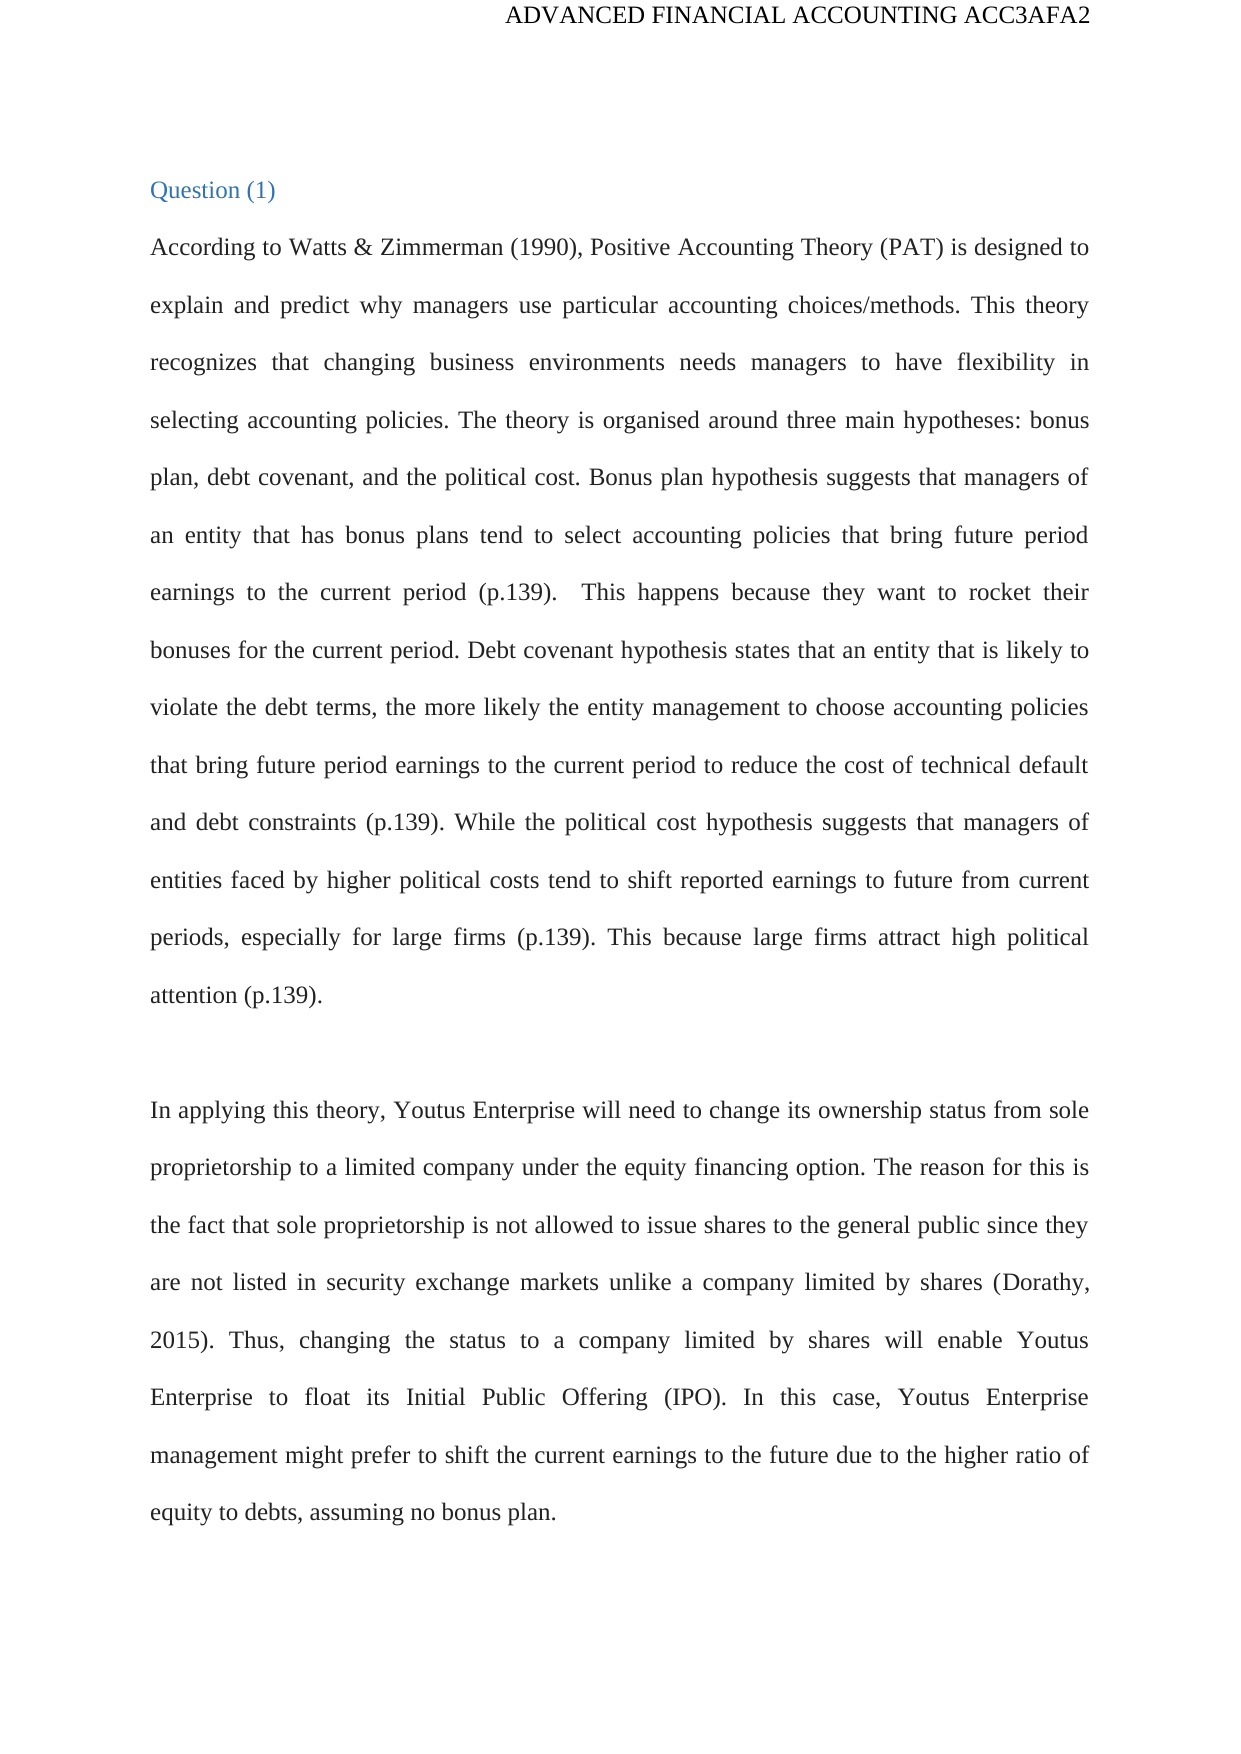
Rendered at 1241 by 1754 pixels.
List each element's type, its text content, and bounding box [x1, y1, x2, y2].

text According to Watts & Zimmerman (1990), Positive Accounting Theory (PAT) is designed to explain and predict why managers use particular accounting choices/methods. This theory recognizes that changing business environments needs managers to have flexibility in selecting accounting policies. The theory is organised around three main hypotheses: bonus plan, debt covenant, and the political cost. Bonus plan hypothesis suggests that managers of an entity that has bonus plans tend to select accounting policies that bring future period earnings to the current period (p.139). This happens because they want to rocket their bonuses for the current period. Debt covenant hypothesis states that an entity that is likely to violate the debt terms, the more likely the entity management to choose accounting policies that bring future period earnings to the current period to reduce the cost of technical default and debt constraints (p.139). While the political cost hypothesis suggests that managers of entities faced by higher political costs tend to shift reported earnings to future from current periods, especially for large firms (p.139). This because large firms attract high political attention (p.139). [150, 232, 1090, 1009]
text In applying this theory, Youtus Enterprise will need to change its ownership status from sole proprietorship to a limited company under the equity financing option. The reason for this is the fact that sole proprietorship is not allowed to issue shares to the general public since they are not listed in security exchange markets unlike a company limited by shares (Dorathy, 2015). Thus, changing the status to a company limited by shares will enable Youtus Enterprise to float its Initial Public Offering (IPO). In this case, Youtus Enterprise management might prefer to shift the current earnings to the future due to the higher ratio of equity to debts, assuming no bonus plan. [150, 1095, 1090, 1526]
subtitle Question (1) [150, 175, 1090, 204]
